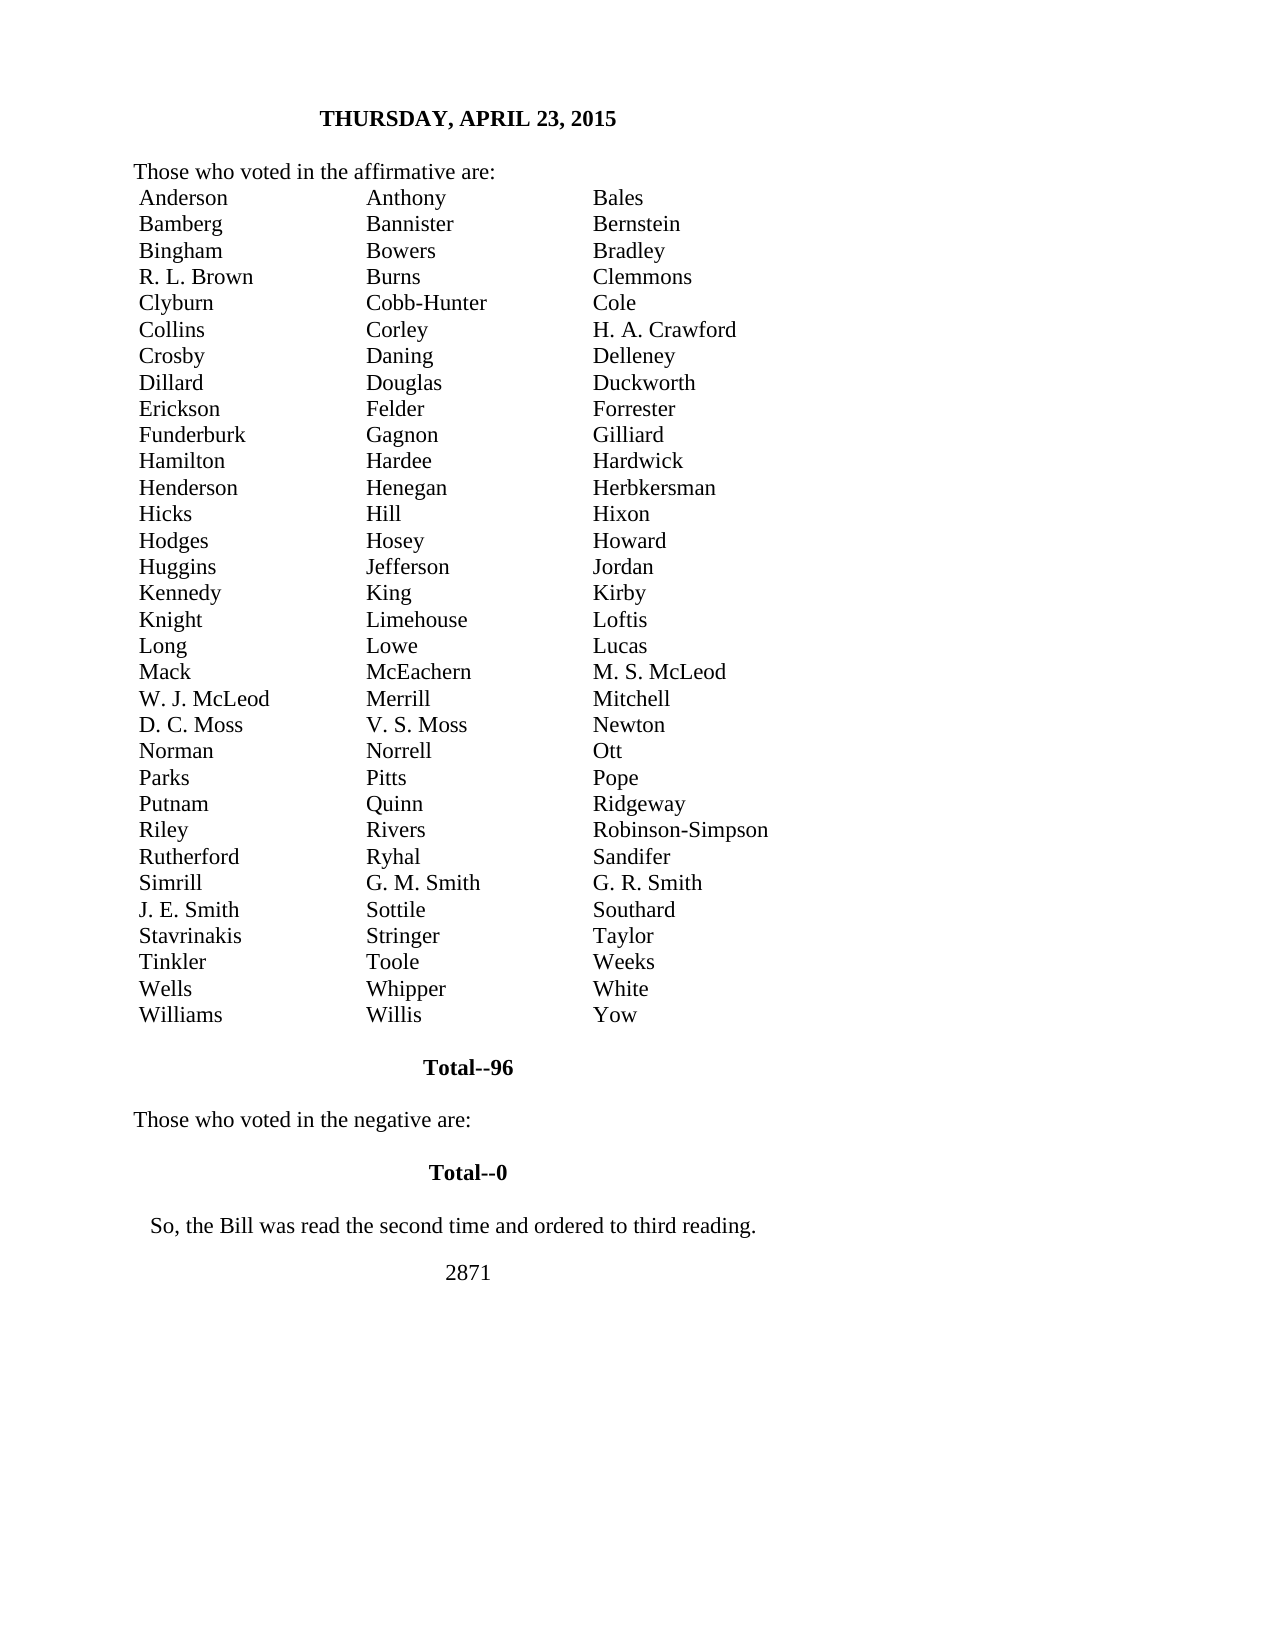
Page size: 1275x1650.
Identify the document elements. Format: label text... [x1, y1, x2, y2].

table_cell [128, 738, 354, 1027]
text Total--0 [127, 1159, 786, 1186]
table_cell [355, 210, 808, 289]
text Those who voted in the negative are: [127, 1106, 786, 1133]
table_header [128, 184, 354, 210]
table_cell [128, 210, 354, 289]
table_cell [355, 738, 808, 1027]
text Those who voted in the affirmative are: [127, 158, 786, 184]
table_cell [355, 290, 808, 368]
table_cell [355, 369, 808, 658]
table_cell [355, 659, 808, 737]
text So, the Bill was read the second time and ordered to third reading. [127, 1212, 786, 1238]
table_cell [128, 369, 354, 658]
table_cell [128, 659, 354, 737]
text Total--96 [127, 1054, 786, 1080]
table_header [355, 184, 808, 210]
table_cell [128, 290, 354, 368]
